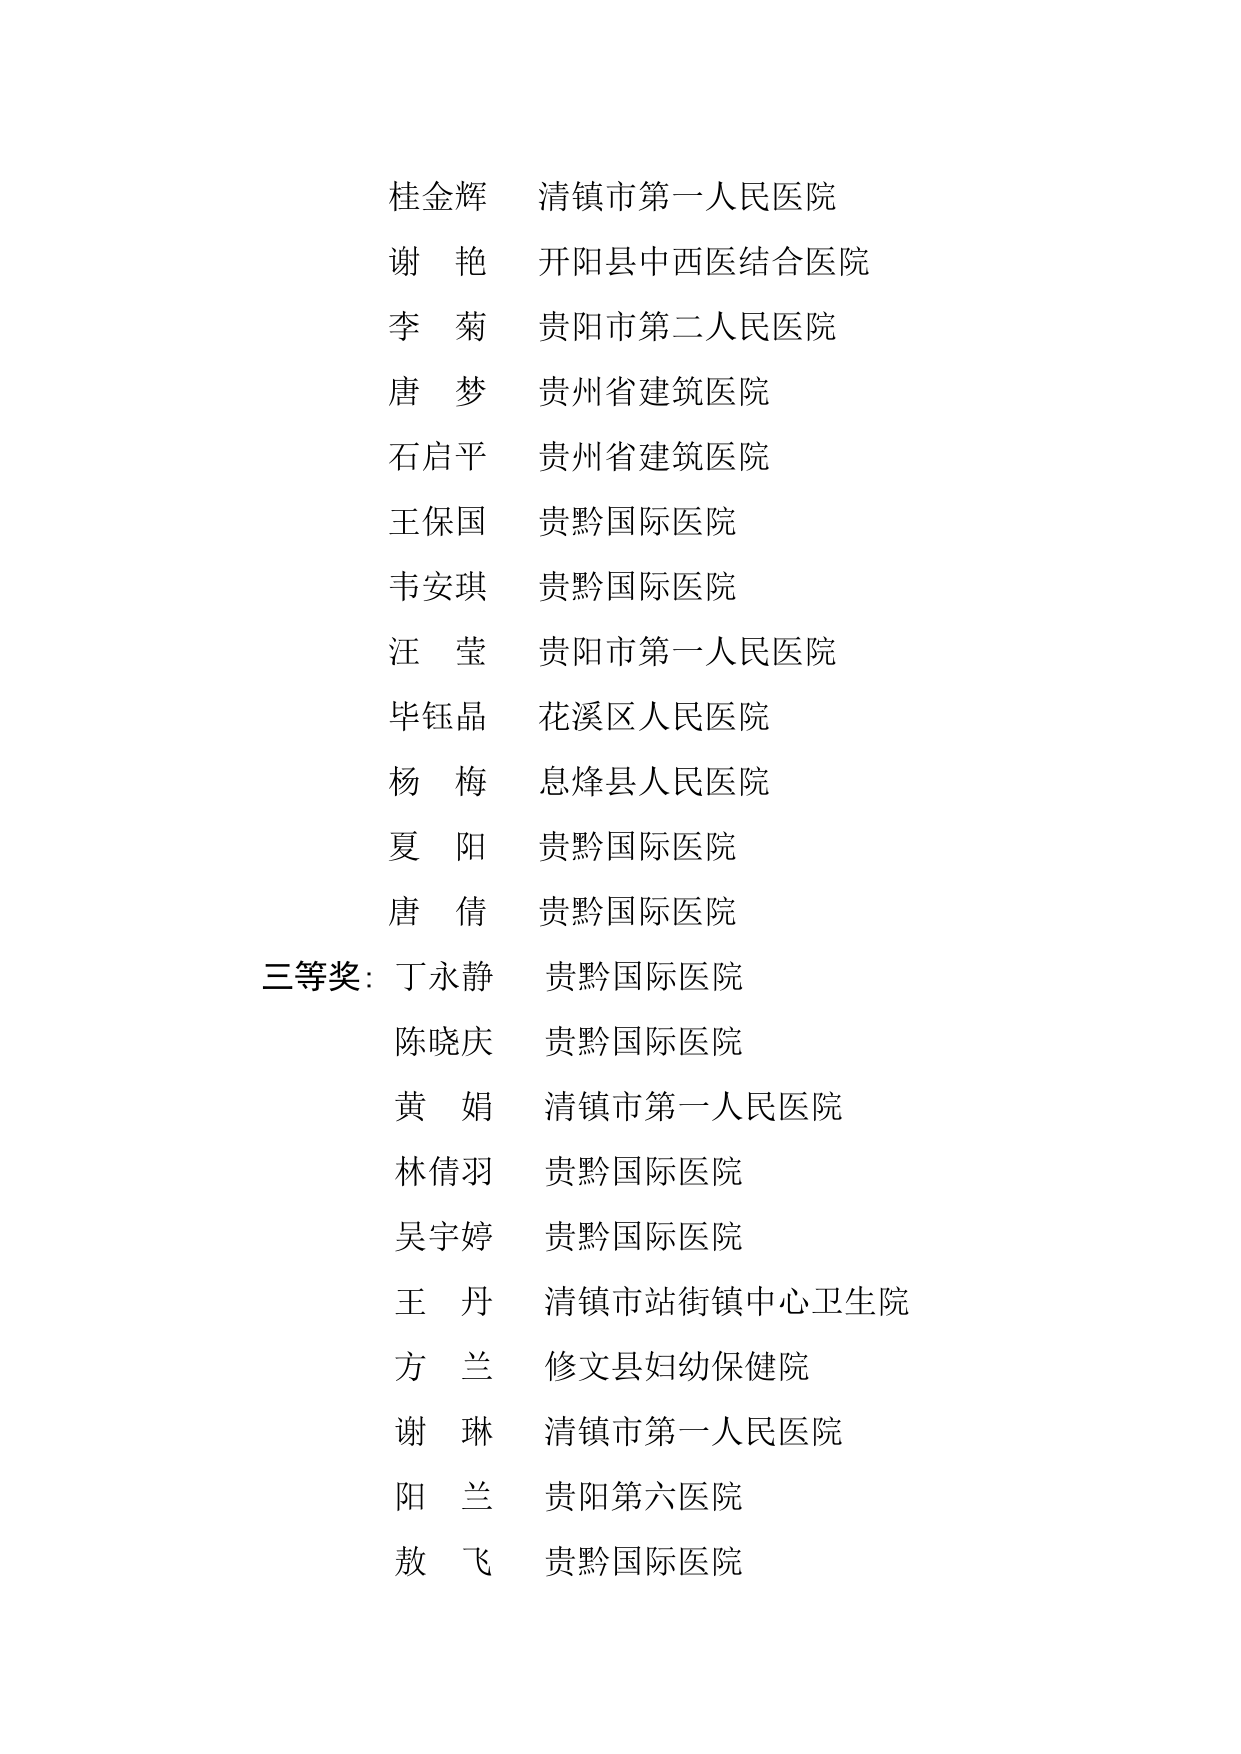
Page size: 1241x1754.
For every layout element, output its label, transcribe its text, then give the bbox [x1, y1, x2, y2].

text 杨 梅 息烽县人民医院 [187, 747, 1053, 812]
text 夏 阳 贵黔国际医院 [187, 812, 1053, 877]
text 吴宇婷 贵黔国际医院 [187, 1202, 1053, 1267]
text 谢 艳 开阳县中西医结合医院 [187, 227, 1053, 292]
text 石启平 贵州省建筑医院 [187, 422, 1053, 487]
text 方 兰 修文县妇幼保健院 [187, 1332, 1053, 1397]
text 韦安琪 贵黔国际医院 [187, 552, 1053, 617]
text 林倩羽 贵黔国际医院 [187, 1137, 1053, 1202]
text 桂金辉 清镇市第一人民医院 [187, 162, 1053, 227]
text 李 菊 贵阳市第二人民医院 [187, 292, 1053, 357]
text 阳 兰 贵阳第六医院 [187, 1462, 1053, 1527]
text 王保国 贵黔国际医院 [187, 487, 1053, 552]
text 谢 琳 清镇市第一人民医院 [187, 1397, 1053, 1462]
text 三等奖: 丁永静 贵黔国际医院 [187, 942, 1053, 1007]
text 唐 倩 贵黔国际医院 [187, 877, 1053, 942]
text 唐 梦 贵州省建筑医院 [187, 357, 1053, 422]
text 汪 莹 贵阳市第一人民医院 [187, 617, 1053, 682]
text 毕钰晶 花溪区人民医院 [187, 682, 1053, 747]
text 王 丹 清镇市站街镇中心卫生院 [187, 1267, 1053, 1332]
text 敖 飞 贵黔国际医院 [187, 1527, 1053, 1592]
text 黄 娟 清镇市第一人民医院 [187, 1072, 1053, 1137]
text 陈晓庆 贵黔国际医院 [187, 1007, 1053, 1072]
